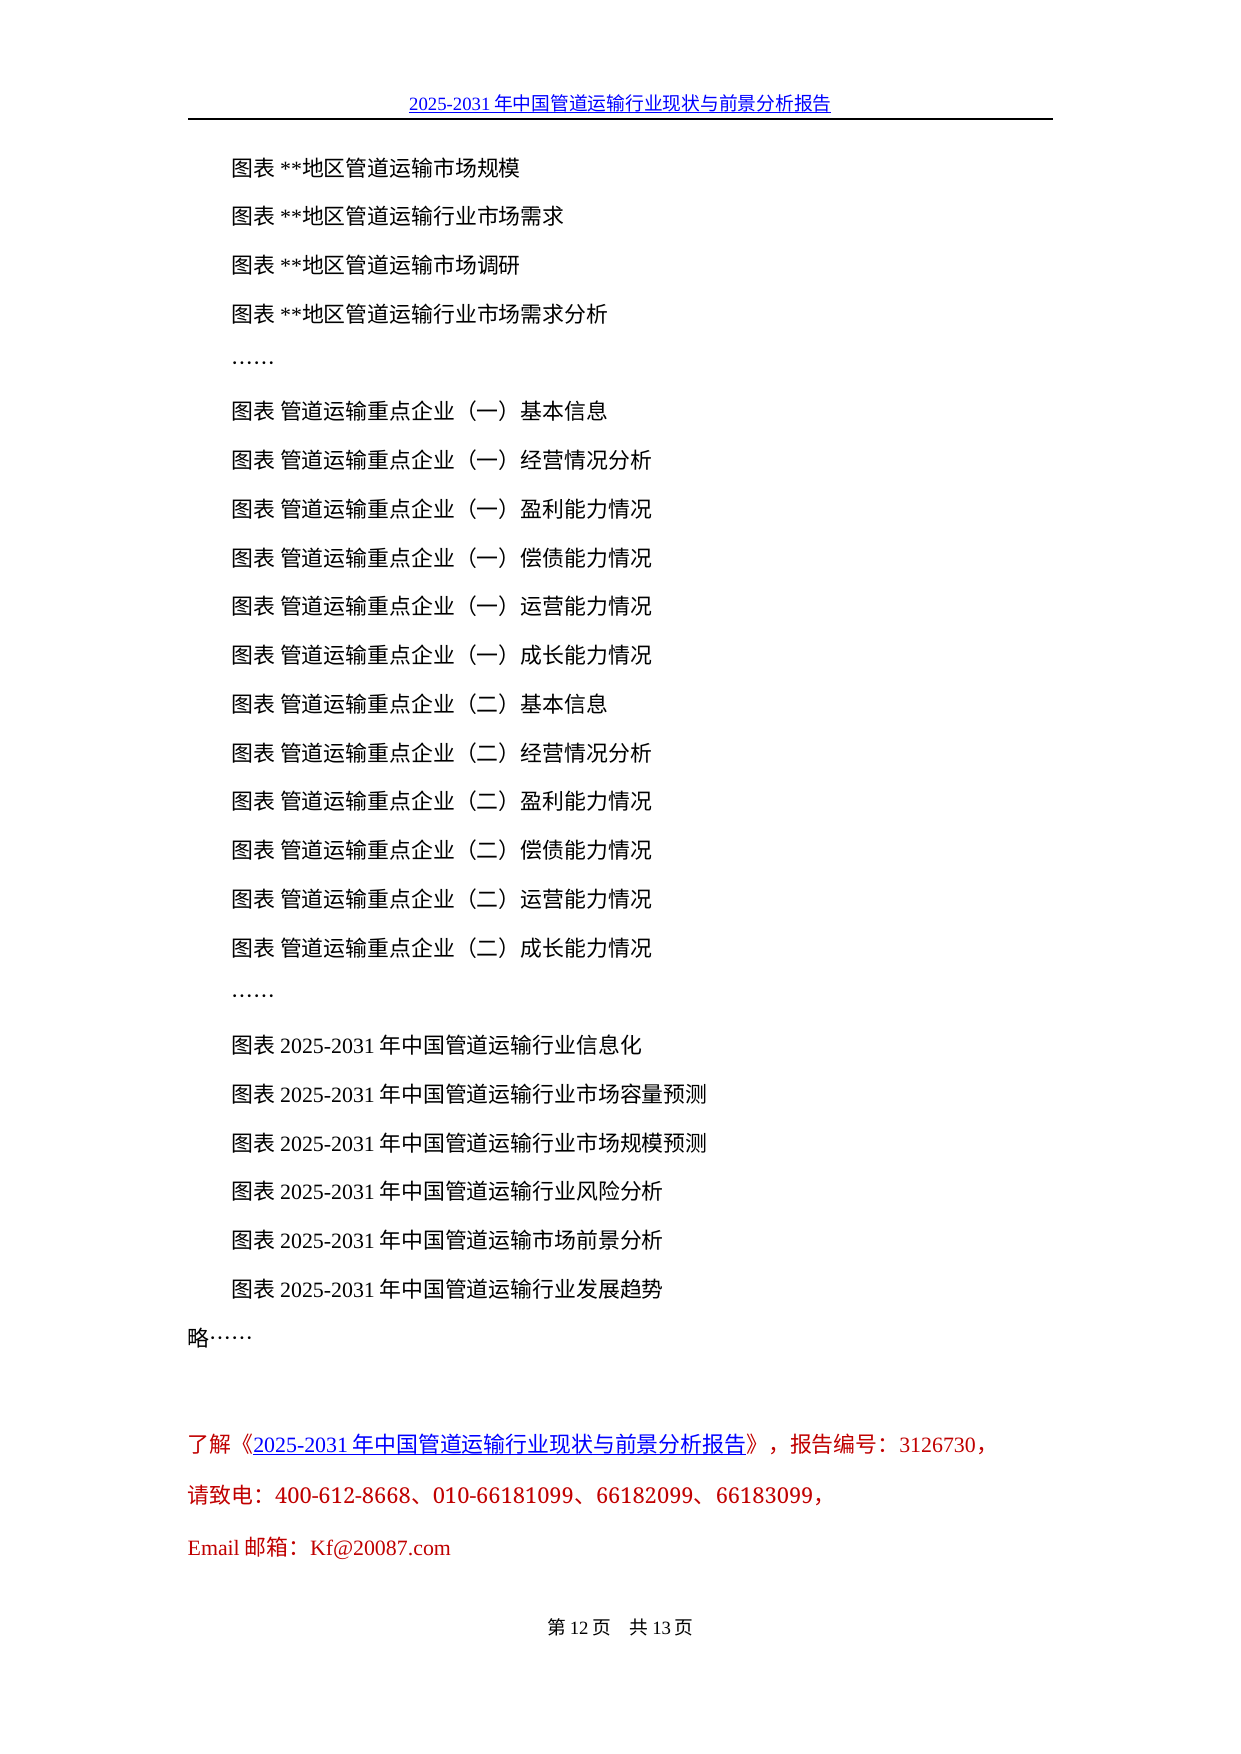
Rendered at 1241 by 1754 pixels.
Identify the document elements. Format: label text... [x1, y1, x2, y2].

text 请致电：400-612-8668、010-66181099、66182099、66183099， [187, 1478, 1053, 1511]
text Email邮箱：Kf@20087.com [187, 1530, 1053, 1562]
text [187, 150, 1053, 1353]
text 了解《2025-2031年中国管道运输行业现状与前景分析报告》，报告编号：3126730， [187, 1427, 1053, 1459]
